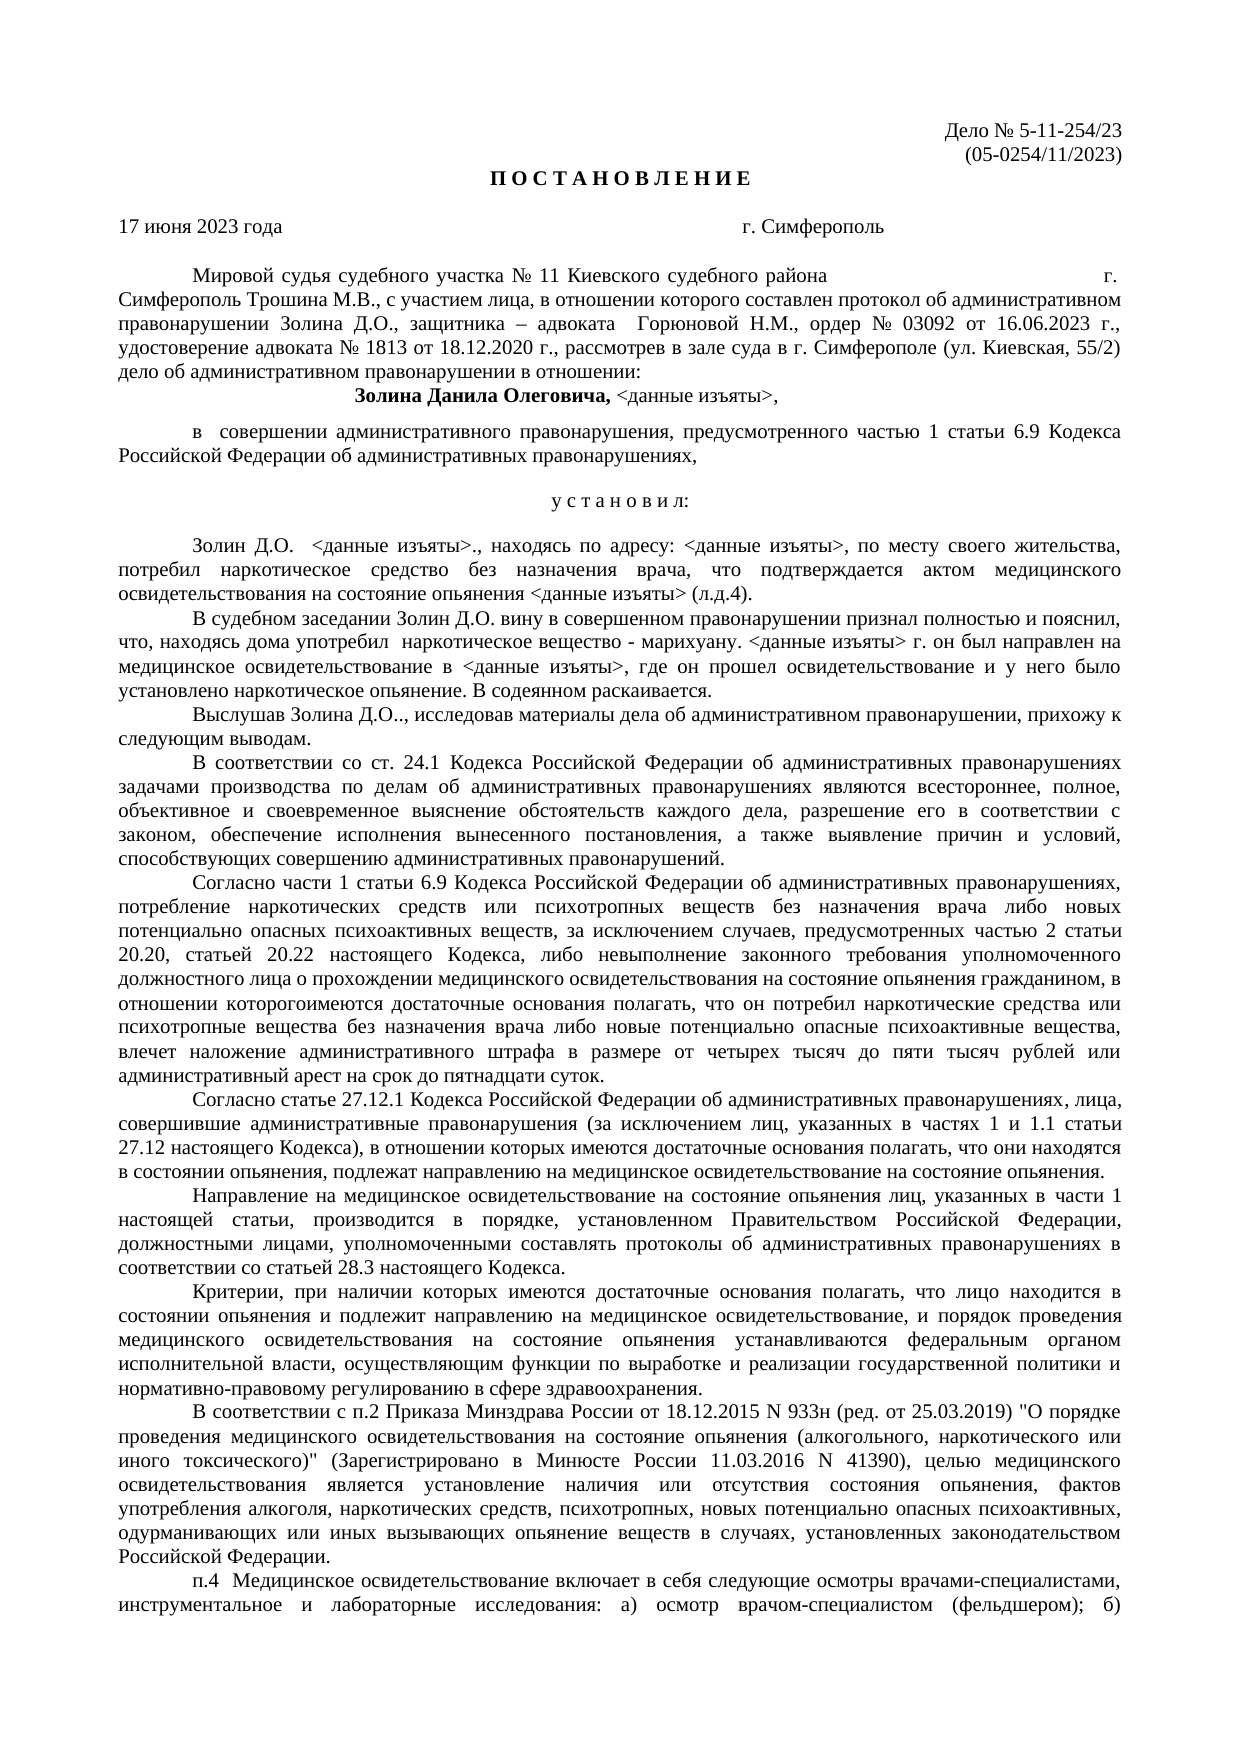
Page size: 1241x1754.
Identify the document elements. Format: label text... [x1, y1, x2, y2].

text Согласно статье 27.12.1 Кодекса Российской Федерации об административных правонарушениях, лица, совершившие административные правонарушения (за исключением лиц, указанных в частях 1 и 1.1 статьи 27.12 настоящего Кодекса), в отношении которых имеются достаточные основания полагать, что они находятся в состоянии опьянения, подлежат направлению на медицинское освидетельствование на состояние опьянения. [118, 1087, 1122, 1183]
text В соответствии с п.2 Приказа Минздрава России от 18.12.2015 N 933н (ред. от 25.03.2019) "О порядке проведения медицинского освидетельствования на состояние опьянения (алкогольного, наркотического или иного токсического)" (Зарегистрировано в Минюсте России 11.03.2016 N 41390), целью медицинского освидетельствования является установление наличия или отсутствия состояния опьянения, фактов употребления алкоголя, наркотических средств, психотропных, новых потенциально опасных психоактивных, одурманивающих или иных вызывающих опьянение веществ в случаях, установленных законодательством Российской Федерации. [118, 1399, 1122, 1568]
text Критерии, при наличии которых имеются достаточные основания полагать, что лицо находится в состоянии опьянения и подлежит направлению на медицинское освидетельствование, и порядок проведения медицинского освидетельствования на состояние опьянения устанавливаются федеральным органом исполнительной власти, осуществляющим функции по выработке и реализации государственной политики и нормативно-правовому регулированию в сфере здравоохранения. [118, 1279, 1122, 1399]
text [118, 1568, 1122, 1616]
text в совершении административного правонарушения, предусмотренного частью 1 статьи 6.9 Кодекса Российской Федерации об административных правонарушениях, [118, 419, 1122, 467]
text В судебном заседании Золин Д.О. вину в совершенном правонарушении признал полностью и пояснил, что, находясь дома употребил наркотическое вещество - марихуану. <данные изъяты> г. он был направлен на медицинское освидетельствование в <данные изъяты>, где он прошел освидетельствование и у него было установлено наркотическое опьянение. В содеянном раскаивается. [118, 605, 1122, 702]
text Выслушав Золина Д.О.., исследовав материалы дела об административном правонарушении, прихожу к следующим выводам. [118, 702, 1122, 750]
text П О С Т А Н О В Л Е Н И Е [118, 166, 1122, 190]
text у с т а н о в и л: [118, 488, 1122, 512]
text Согласно части 1 статьи 6.9 Кодекса Российской Федерации об административных правонарушениях, потребление наркотических средств или психотропных веществ без назначения врача либо новых потенциально опасных психоактивных веществ, за исключением случаев, предусмотренных частью 2 статьи 20.20, статьей 20.22 настоящего Кодекса, либо невыполнение законного требования уполномоченного должностного лица о прохождении медицинского освидетельствования на состояние опьянения гражданином, в отношении которогоимеются достаточные основания полагать, что он потребил наркотические средства или психотропные вещества без назначения врача либо новые потенциально опасные психоактивные вещества, влечет наложение административного штрафа в размере от четырех тысяч до пяти тысяч рублей или административный арест на срок до пятнадцати суток. [118, 870, 1122, 1087]
text Дело № 5-11-254/23 [118, 118, 1122, 142]
text Мировой судья судебного участка № 11 Киевского судебного района г. Симферополь Трошина М.В., с участием лица, в отношении которого составлен протокол об административном правонарушении Золина Д.О., защитника – адвоката Горюновой Н.М., ордер № 03092 от 16.06.2023 г., удостоверение адвоката № 1813 от 18.12.2020 г., рассмотрев в зале суда в г. Симферополе (ул. Киевская, 55/2) дело об административном правонарушении в отношении: [118, 262, 1122, 383]
text Золин Д.О. <данные изъяты>., находясь по адресу: <данные изъяты>, по месту своего жительства, потребил наркотическое средство без назначения врача, что подтверждается актом медицинского освидетельствования на состояние опьянения <данные изъяты> (л.д.4). [118, 533, 1122, 605]
text Направление на медицинское освидетельствование на состояние опьянения лиц, указанных в части 1 настоящей статьи, производится в порядке, установленном Правительством Российской Федерации, должностными лицами, уполномоченными составлять протоколы об административных правонарушениях в соответствии со статьей 28.3 настоящего Кодекса. [118, 1183, 1122, 1279]
text (05-0254/11/2023) [118, 142, 1122, 166]
text Золина Данила Олеговича, <данные изъяты>, [354, 383, 1122, 407]
text 17 июня 2023 года г. Симферополь [118, 214, 1122, 238]
text В соответствии со ст. 24.1 Кодекса Российской Федерации об административных правонарушениях задачами производства по делам об административных правонарушениях являются всестороннее, полное, объективное и своевременное выяснение обстоятельств каждого дела, разрешение его в соответствии с законом, обеспечение исполнения вынесенного постановления, а также выявление причин и условий, способствующих совершению административных правонарушений. [118, 750, 1122, 870]
